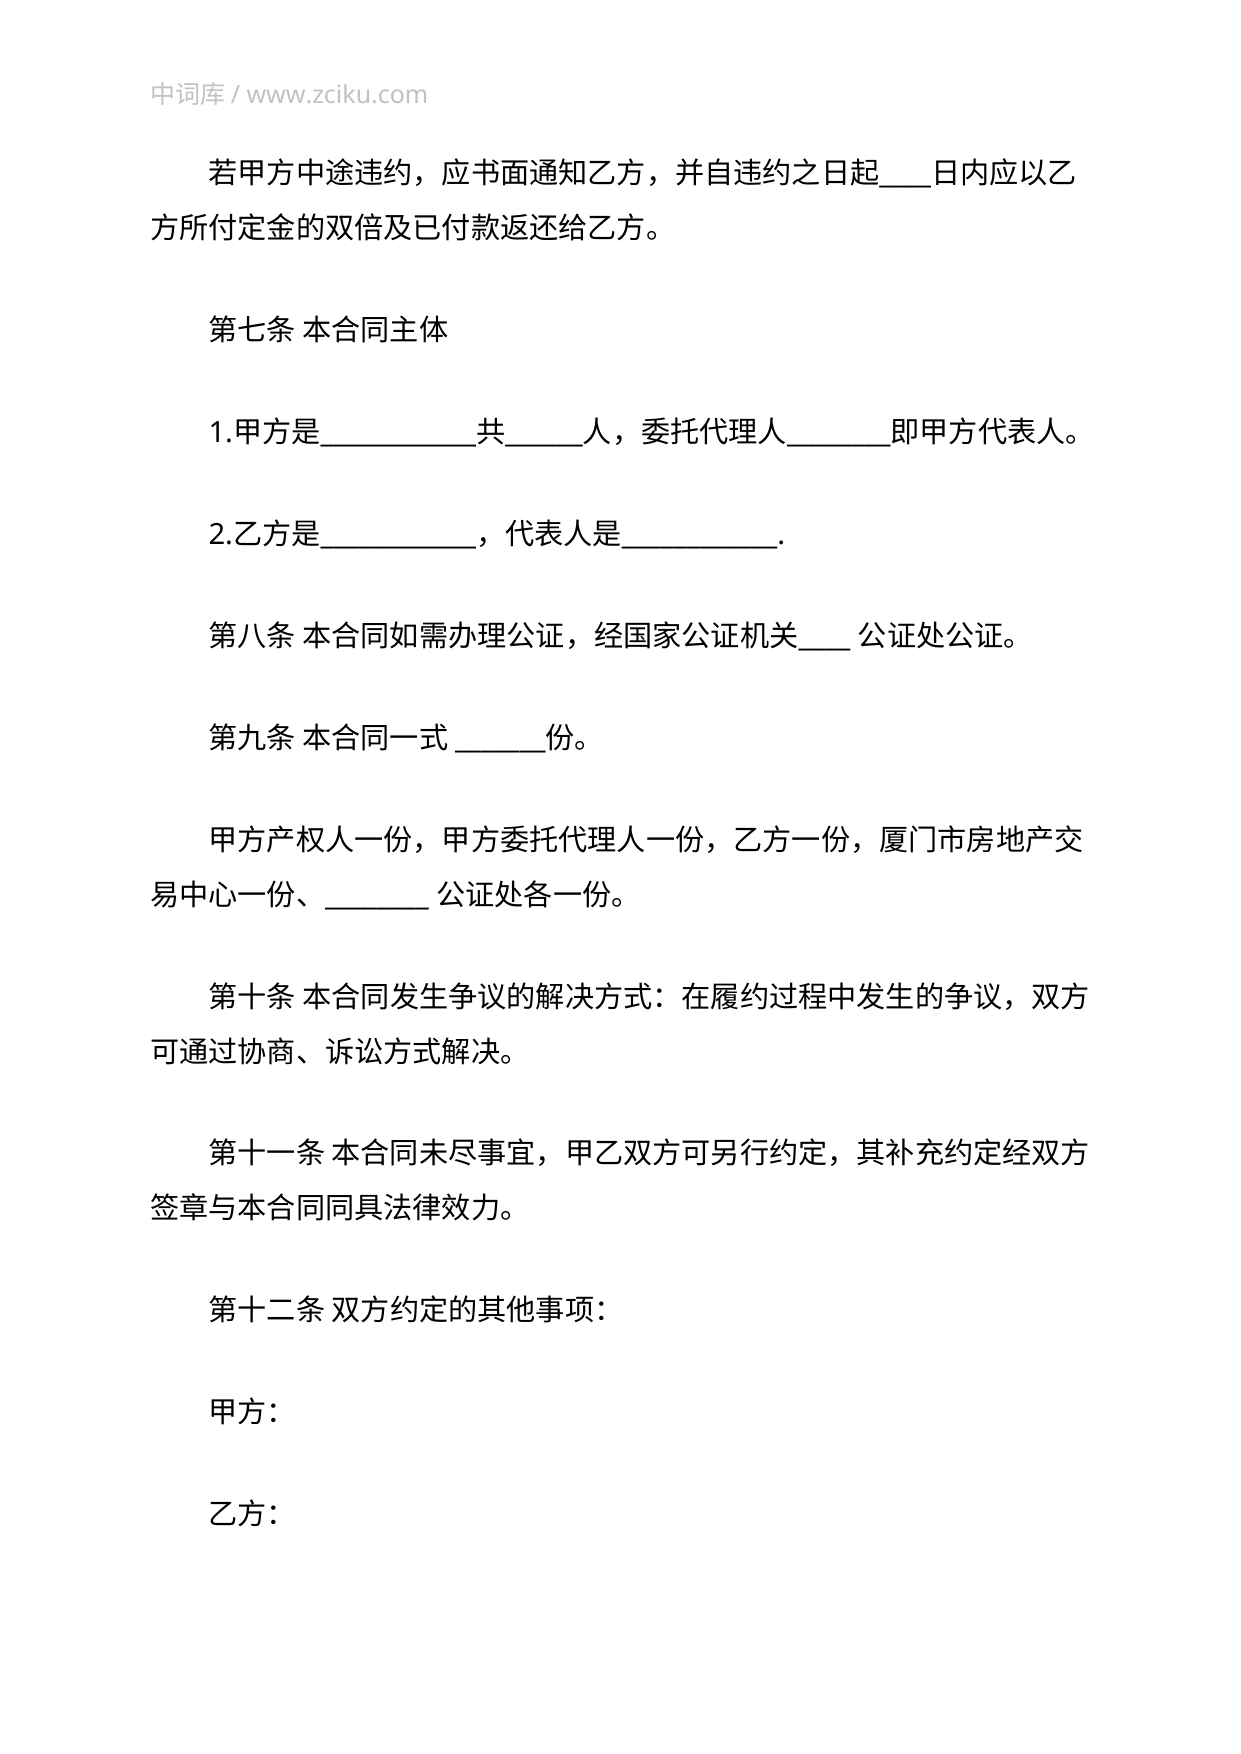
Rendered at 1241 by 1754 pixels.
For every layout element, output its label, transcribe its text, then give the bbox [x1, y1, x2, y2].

text 1.甲方是____________共______人，委托代理人________即甲方代表人。 [150, 408, 1090, 451]
text 第十一条 本合同未尽事宜，甲乙双方可另行约定，其补充约定经双方签章与本合同同具法律效力。 [150, 1130, 1090, 1227]
text 乙方： [150, 1490, 1090, 1532]
text 第十二条 双方约定的其他事项： [150, 1287, 1090, 1329]
text 第七条 本合同主体 [150, 307, 1090, 349]
text 第十条 本合同发生争议的解决方式：在履约过程中发生的争议，双方可通过协商、诉讼方式解决。 [150, 973, 1090, 1071]
text 2.乙方是____________，代表人是____________. [150, 511, 1090, 553]
text 若甲方中途违约，应书面通知乙方，并自违约之日起____日内应以乙方所付定金的双倍及已付款返还给乙方。 [150, 150, 1090, 247]
text 第九条 本合同一式 _______份。 [150, 714, 1090, 757]
text 第八条 本合同如需办理公证，经国家公证机关____ 公证处公证。 [150, 612, 1090, 655]
text 甲方： [150, 1388, 1090, 1431]
text 甲方产权人一份，甲方委托代理人一份，乙方一份，厦门市房地产交易中心一份、________ 公证处各一份。 [150, 816, 1090, 914]
